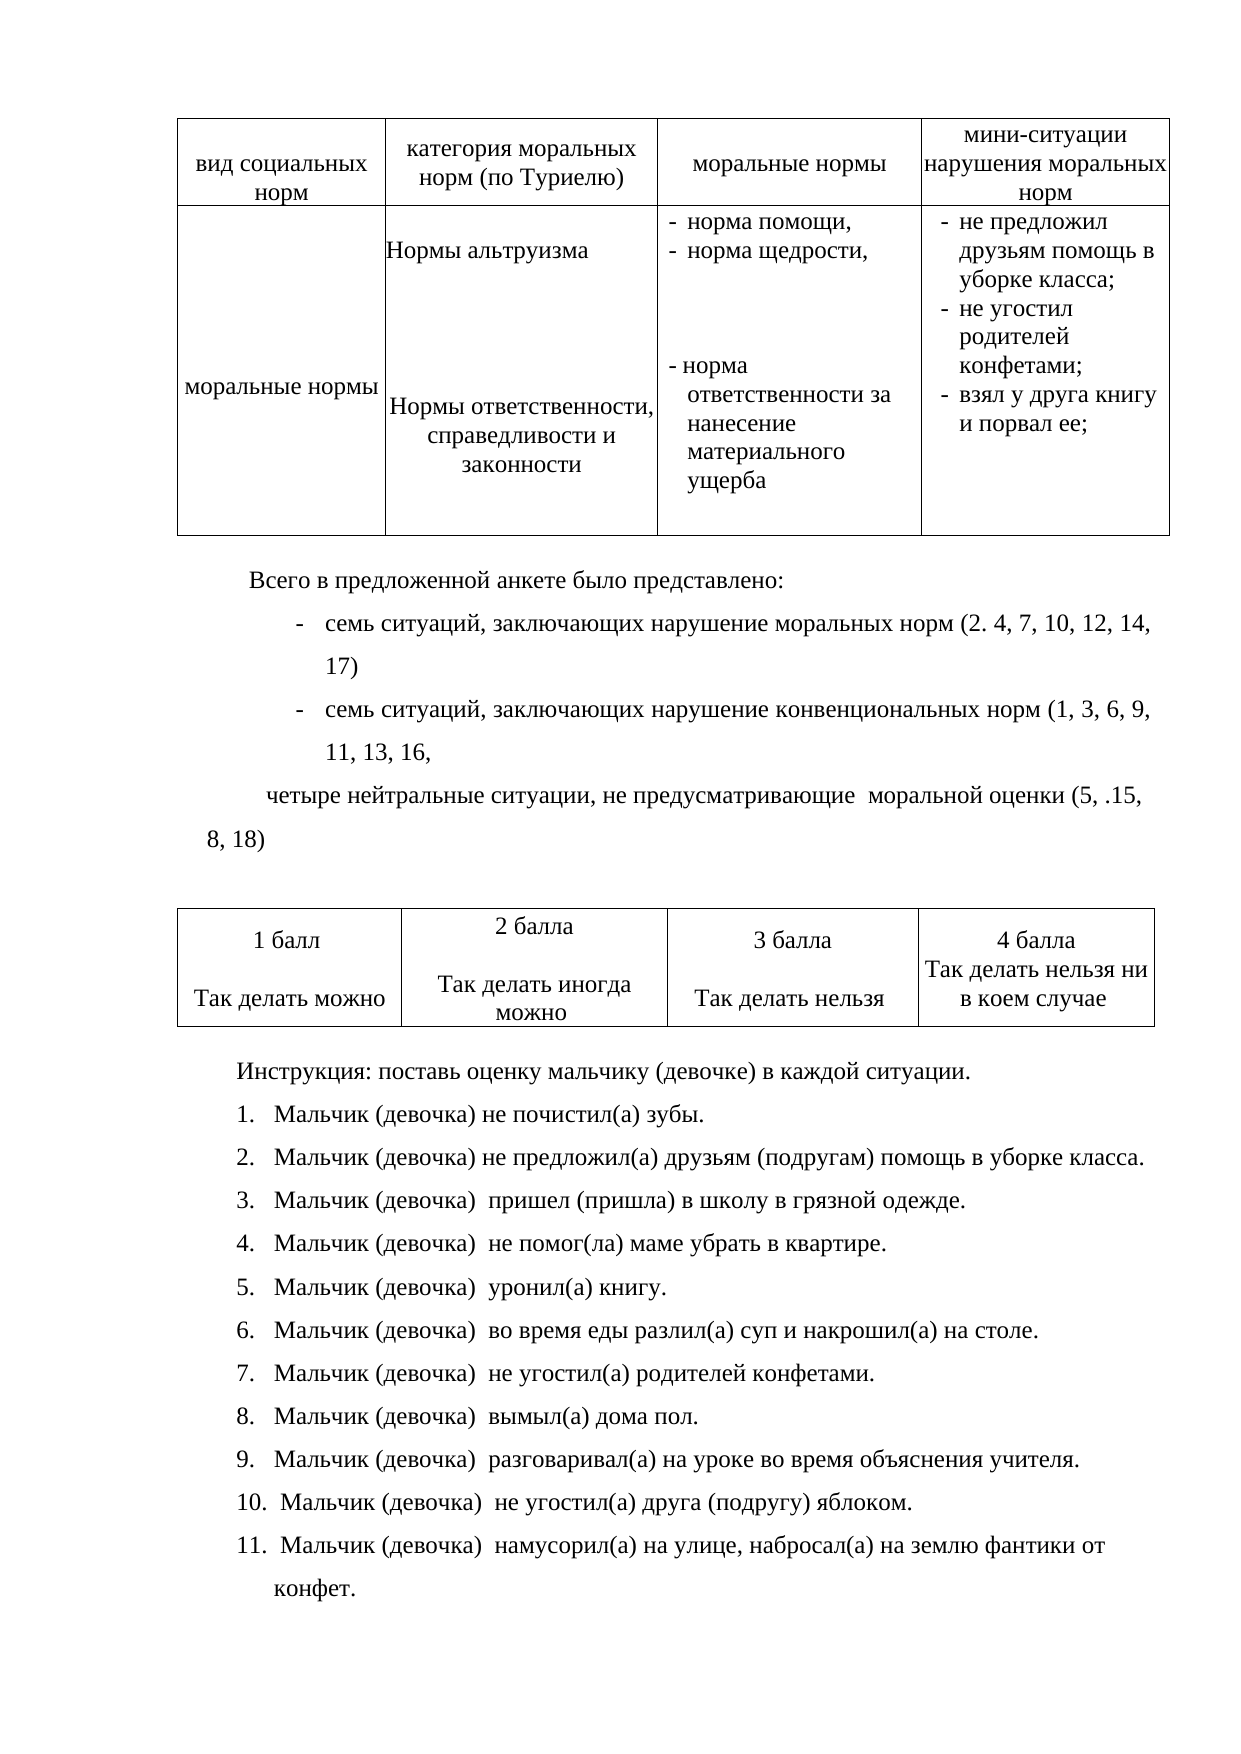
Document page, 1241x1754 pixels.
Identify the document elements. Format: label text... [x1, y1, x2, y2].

table_cell категория моральных норм (по Туриелю) [386, 119, 657, 205]
table_cell не предложил друзьям помощь в уборке класса; не угостил родителей конфетами; взял у друга книгу и порвал ее; [922, 206, 1169, 535]
table_header 3 балла Так делать нельзя [668, 909, 918, 1026]
list Мальчик (девочка) вымыл(а) дома пол. [236, 1401, 1152, 1430]
list семь ситуаций, заключающих нарушение конвенциональных норм (1, 3, 6, 9, 11, 13, 16, [295, 694, 1152, 766]
table_cell Нормы альтруизма Нормы ответственности, справедливости и законности [386, 206, 657, 535]
text Всего в предложенной анкете было представлено: [177, 565, 1152, 594]
text четыре нейтральные ситуации, не предусматривающие моральной оценки (5, .15, 8, 18) [207, 781, 1152, 852]
list Мальчик (девочка) не угостил(а) родителей конфетами. [236, 1358, 1152, 1387]
list семь ситуаций, заключающих нарушение моральных норм (2. 4, 7, 10, 12, 14, 17) [295, 608, 1152, 680]
list Мальчик (девочка) не помог(ла) маме убрать в квартире. [236, 1228, 1152, 1257]
table_cell норма помощи, норма щедрости, норма ответственности за нанесение материального ущерба [658, 206, 921, 535]
text Инструкция: поставь оценку мальчику (девочке) в каждой ситуации. [177, 1056, 1152, 1085]
table_cell вид социальных норм [178, 119, 385, 205]
table_header 1 балл Так делать можно [178, 909, 401, 1026]
table_header 4 балла Так делать нельзя ни в коем случае [919, 909, 1154, 1026]
table_cell моральные нормы [178, 206, 385, 535]
list Мальчик (девочка) во время еды разлил(а) суп и накрошил(а) на столе. [236, 1315, 1152, 1343]
table_cell моральные нормы [658, 119, 921, 205]
list Мальчик (девочка) пришел (пришла) в школу в грязной одежде. [236, 1185, 1152, 1214]
table_cell мини-ситуации нарушения моральных норм [922, 119, 1169, 205]
list Мальчик (девочка) уронил(а) книгу. [236, 1272, 1152, 1300]
list Мальчик (девочка) не предложил(а) друзьям (подругам) помощь в уборке класса. [236, 1142, 1152, 1171]
list Мальчик (девочка) разговаривал(а) на уроке во время объяснения учителя. [236, 1444, 1152, 1473]
table_header 2 балла Так делать иногда можно [402, 909, 667, 1026]
list Мальчик (девочка) намусорил(а) на улице, набросал(а) на землю фантики от конфет. [236, 1530, 1152, 1602]
list Мальчик (девочка) не угостил(а) друга (подругу) яблоком. [236, 1487, 1152, 1516]
list Мальчик (девочка) не почистил(а) зубы. [236, 1099, 1152, 1128]
